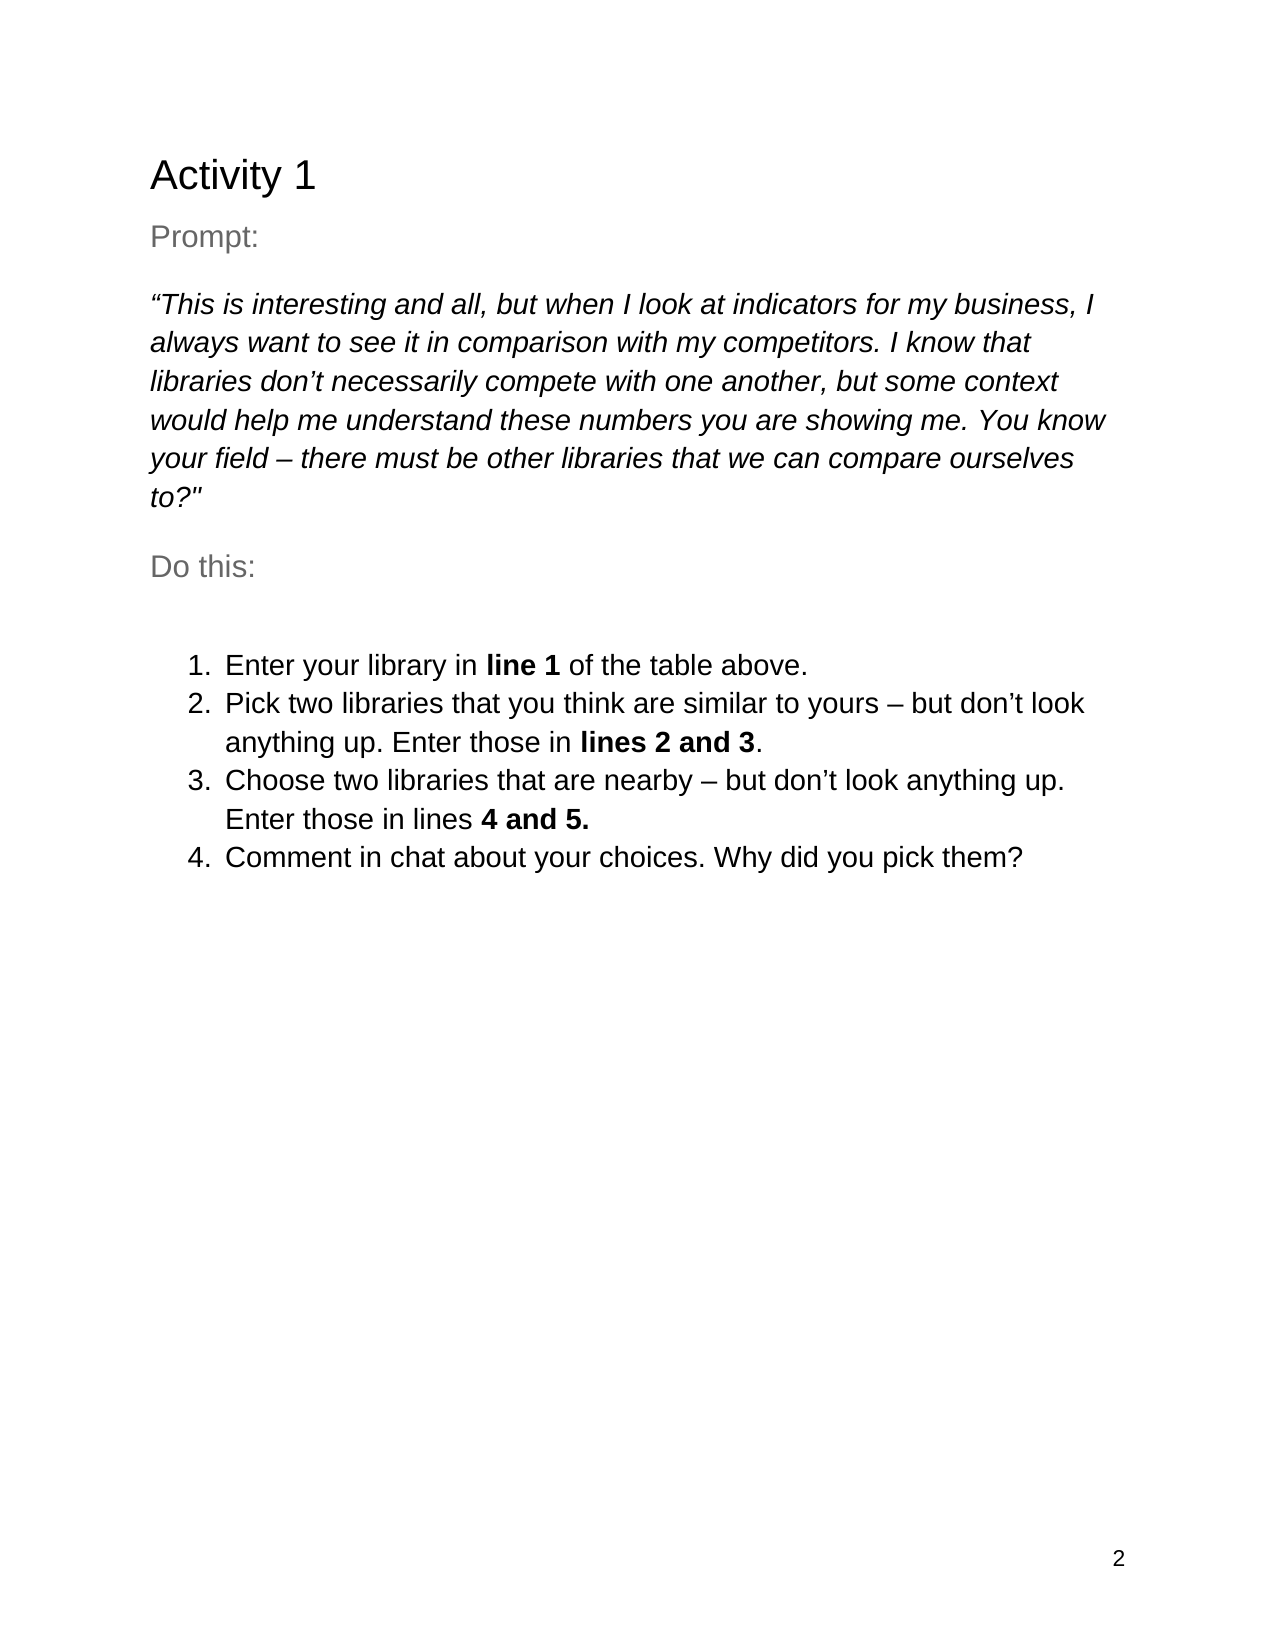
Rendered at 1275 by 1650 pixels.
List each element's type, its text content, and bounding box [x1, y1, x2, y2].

list Comment in chat about your choices. Why did you pick them? [187, 841, 1125, 874]
text “This is interesting and all, but when I look at indicators for my business, I always want to see it in comparison with my competitors. I know that libraries don’t necessarily compete with one another, but some context would help me understand these numbers you are showing me. You know your field – there must be other libraries that we can compare ourselves to?" [150, 287, 1125, 513]
list Pick two libraries that you think are similar to yours – but don’t look anything up. Enter those in lines 2 and 3. [187, 686, 1125, 758]
subtitle Activity 1 [150, 150, 1125, 198]
list Enter your library in line 1 of the table above. [187, 648, 1125, 681]
subtitle Prompt: [150, 218, 1125, 253]
list Choose two libraries that are nearby – but don’t look anything up. Enter those in lines 4 and 5. [187, 763, 1125, 836]
subtitle Do this: [150, 548, 1125, 584]
